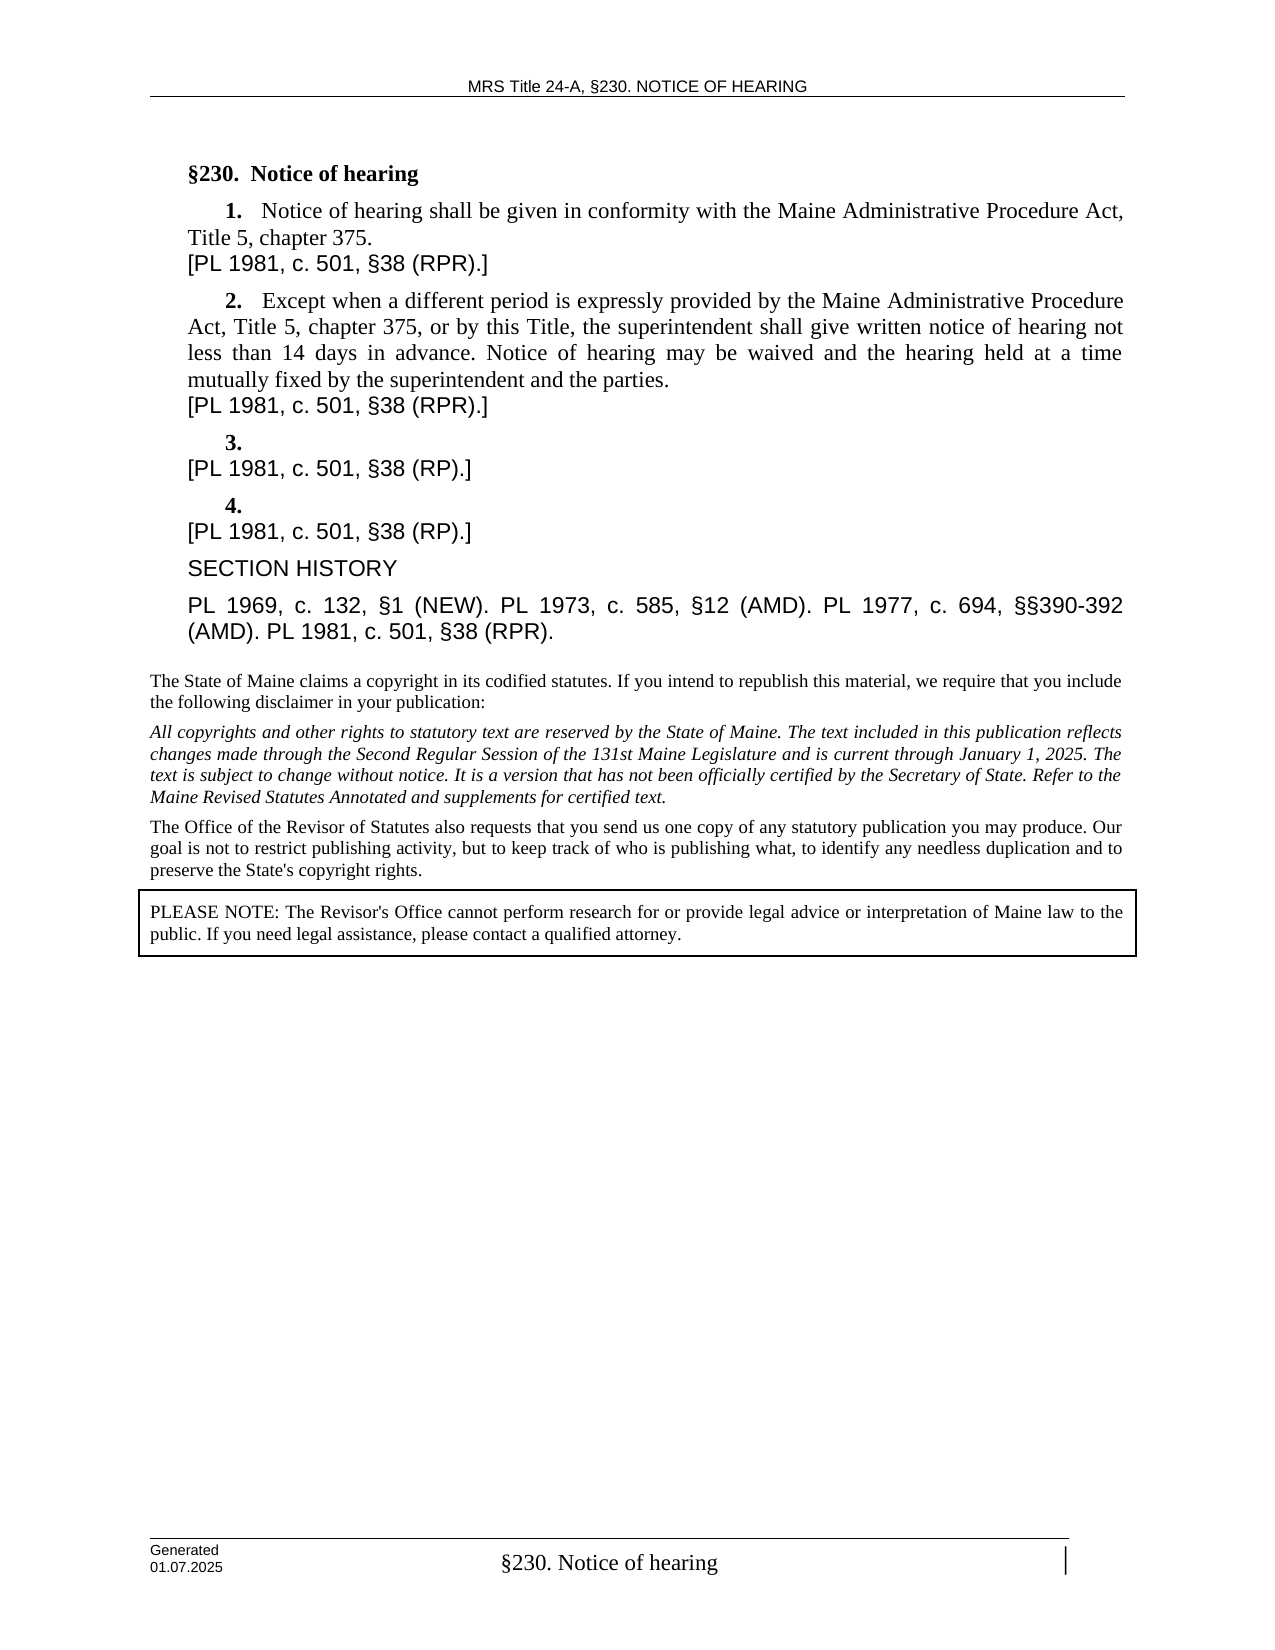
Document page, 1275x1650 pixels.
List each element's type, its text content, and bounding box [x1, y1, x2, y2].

text 2. Except when a different period is expressly provided by the Maine Administrative Procedure Act, Title 5, chapter 375, or by this Title, the superintendent shall give written notice of hearing not less than 14 days in advance. Notice of hearing may be waived and the hearing held at a time mutually fixed by the superintendent and the parties. [187, 287, 1125, 392]
text All copyrights and other rights to statutory text are reserved by the State of Maine. The text included in this publication reflects changes made through the Second Regular Session of the 131st Maine Legislature and is current through January 1, 2025 . The text is subject to change without notice. It is a version that has not been officially certified by the Secretary of State. Refer to the Maine Revised Statutes Annotated and supplements for certified text. [150, 721, 1125, 807]
text The State of Maine claims a copyright in its codified statutes. If you intend to republish this material, we require that you include the following disclaimer in your publication: [150, 669, 1125, 713]
text [PL 1981, c. 501, §38 (RPR).] [187, 250, 1125, 276]
text 3. [187, 429, 1125, 455]
text §230. Notice of hearing [187, 160, 1125, 187]
text PLEASE NOTE: The Revisor's Office cannot perform research for or provide legal advice or interpretation of Maine law to the public. If you need legal assistance, please contact a qualified attorney. [140, 891, 1135, 955]
text PL 1969, c. 132, §1 (NEW). PL 1973, c. 585, §12 (AMD). PL 1977, c. 694, §§390-392 (AMD). PL 1981, c. 501, §38 (RPR). [187, 592, 1125, 644]
text 1. Notice of hearing shall be given in conformity with the Maine Administrative Procedure Act, Title 5, chapter 375. [187, 197, 1125, 250]
text [PL 1981, c. 501, §38 (RP).] [187, 455, 1125, 482]
text [PL 1981, c. 501, §38 (RP).] [187, 518, 1125, 545]
text 4. [187, 492, 1125, 518]
text The Office of the Revisor of Statutes also requests that you send us one copy of any statutory publication you may produce. Our goal is not to restrict publishing activity, but to keep track of who is publishing what, to identify any needless duplication and to preserve the State's copyright rights. [150, 816, 1125, 880]
text [PL 1981, c. 501, §38 (RPR).] [187, 392, 1125, 418]
text SECTION HISTORY [187, 555, 1125, 581]
